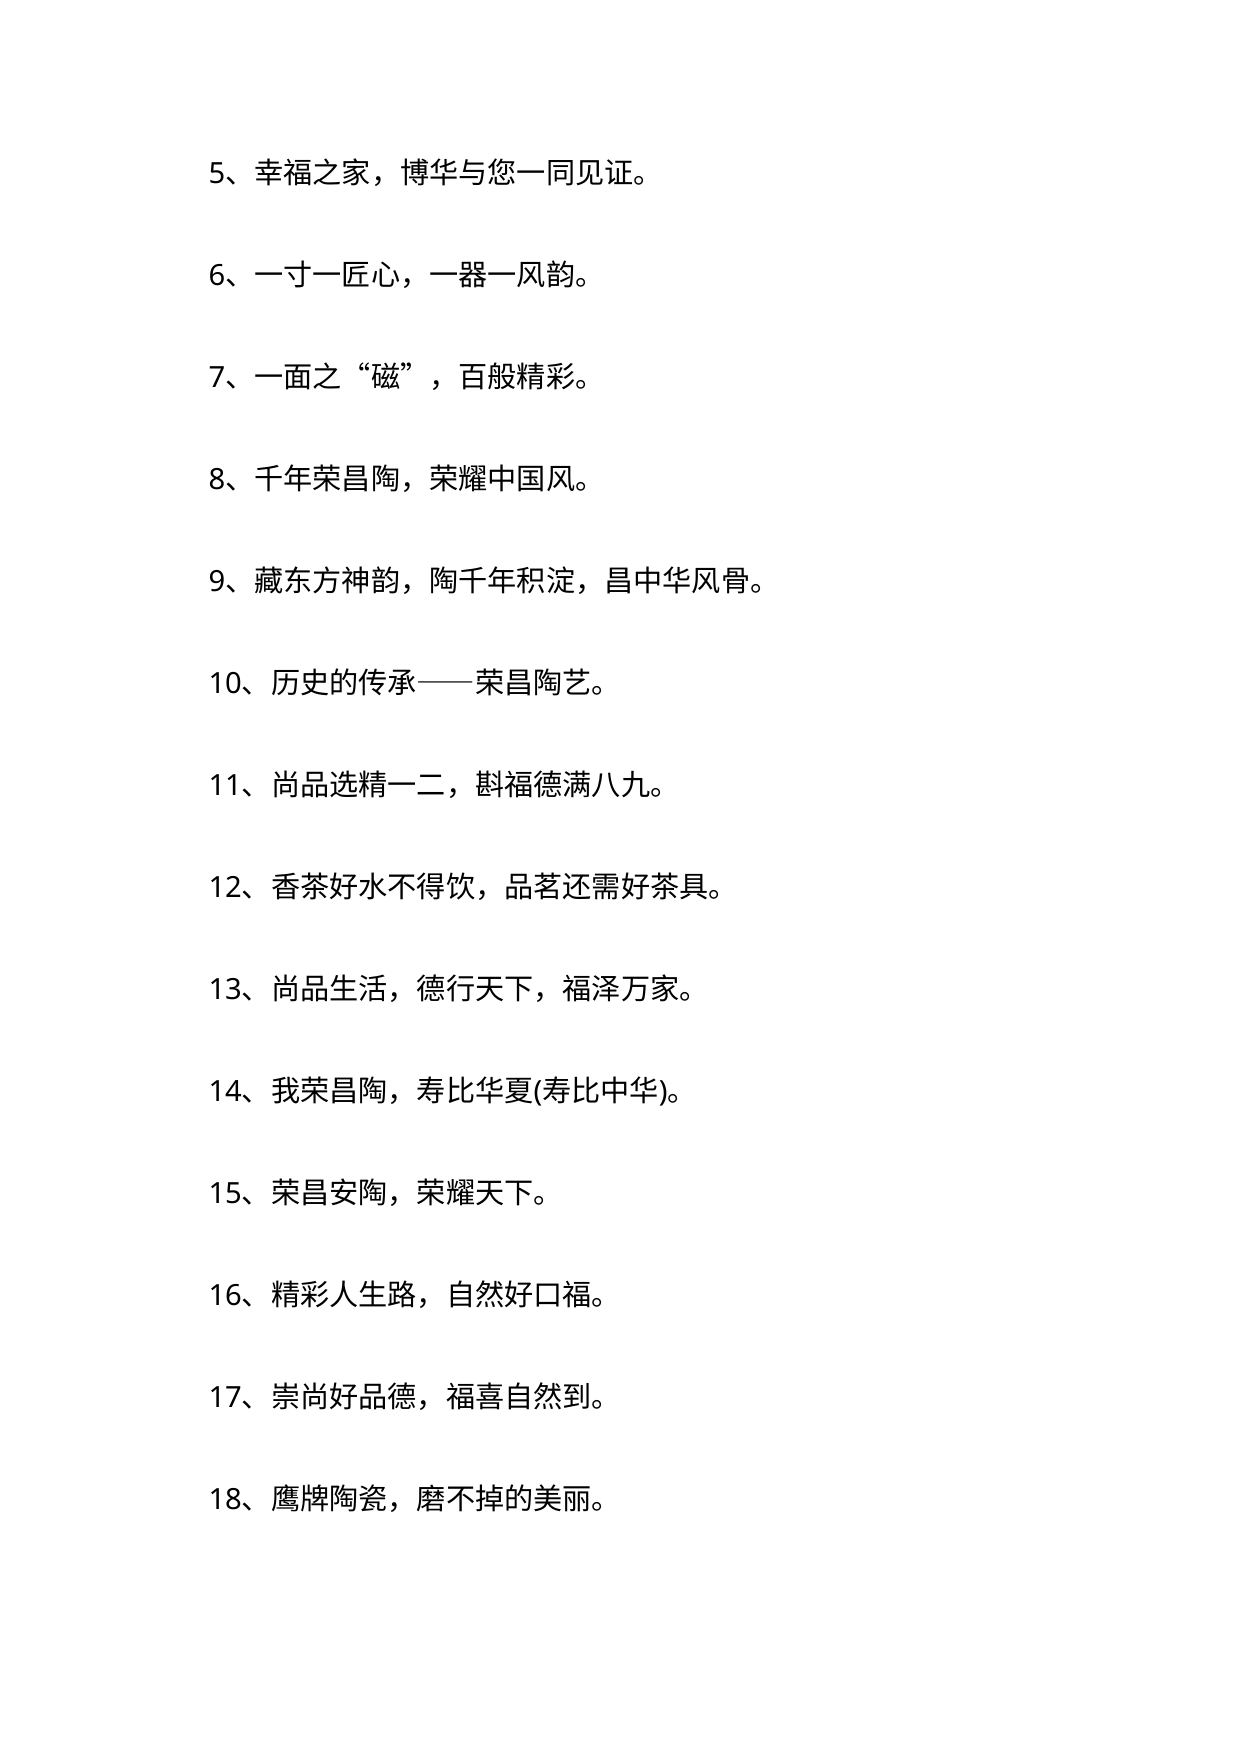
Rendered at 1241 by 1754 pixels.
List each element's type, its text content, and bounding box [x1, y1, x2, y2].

text 12、香茶好水不得饮，品茗还需好茶具。 [150, 864, 1090, 906]
text 13、尚品生活，德行天下，福泽万家。 [150, 966, 1090, 1008]
text 7、一面之“磁”，百般精彩。 [150, 354, 1090, 396]
text 14、我荣昌陶，寿比华夏(寿比中华)。 [150, 1068, 1090, 1110]
text 17、崇尚好品德，福喜自然到。 [150, 1374, 1090, 1416]
text 8、千年荣昌陶，荣耀中国风。 [150, 456, 1090, 498]
text 9、藏东方神韵，陶千年积淀，昌中华风骨。 [150, 558, 1090, 600]
text 16、精彩人生路，自然好口福。 [150, 1272, 1090, 1314]
text 11、尚品选精一二，斟福德满八九。 [150, 762, 1090, 804]
text 5、幸福之家，博华与您一同见证。 [150, 150, 1090, 192]
text 10、历史的传承——荣昌陶艺。 [150, 660, 1090, 702]
text 6、一寸一匠心，一器一风韵。 [150, 252, 1090, 294]
text 18、鹰牌陶瓷，磨不掉的美丽。 [150, 1476, 1090, 1518]
text 15、荣昌安陶，荣耀天下。 [150, 1170, 1090, 1212]
